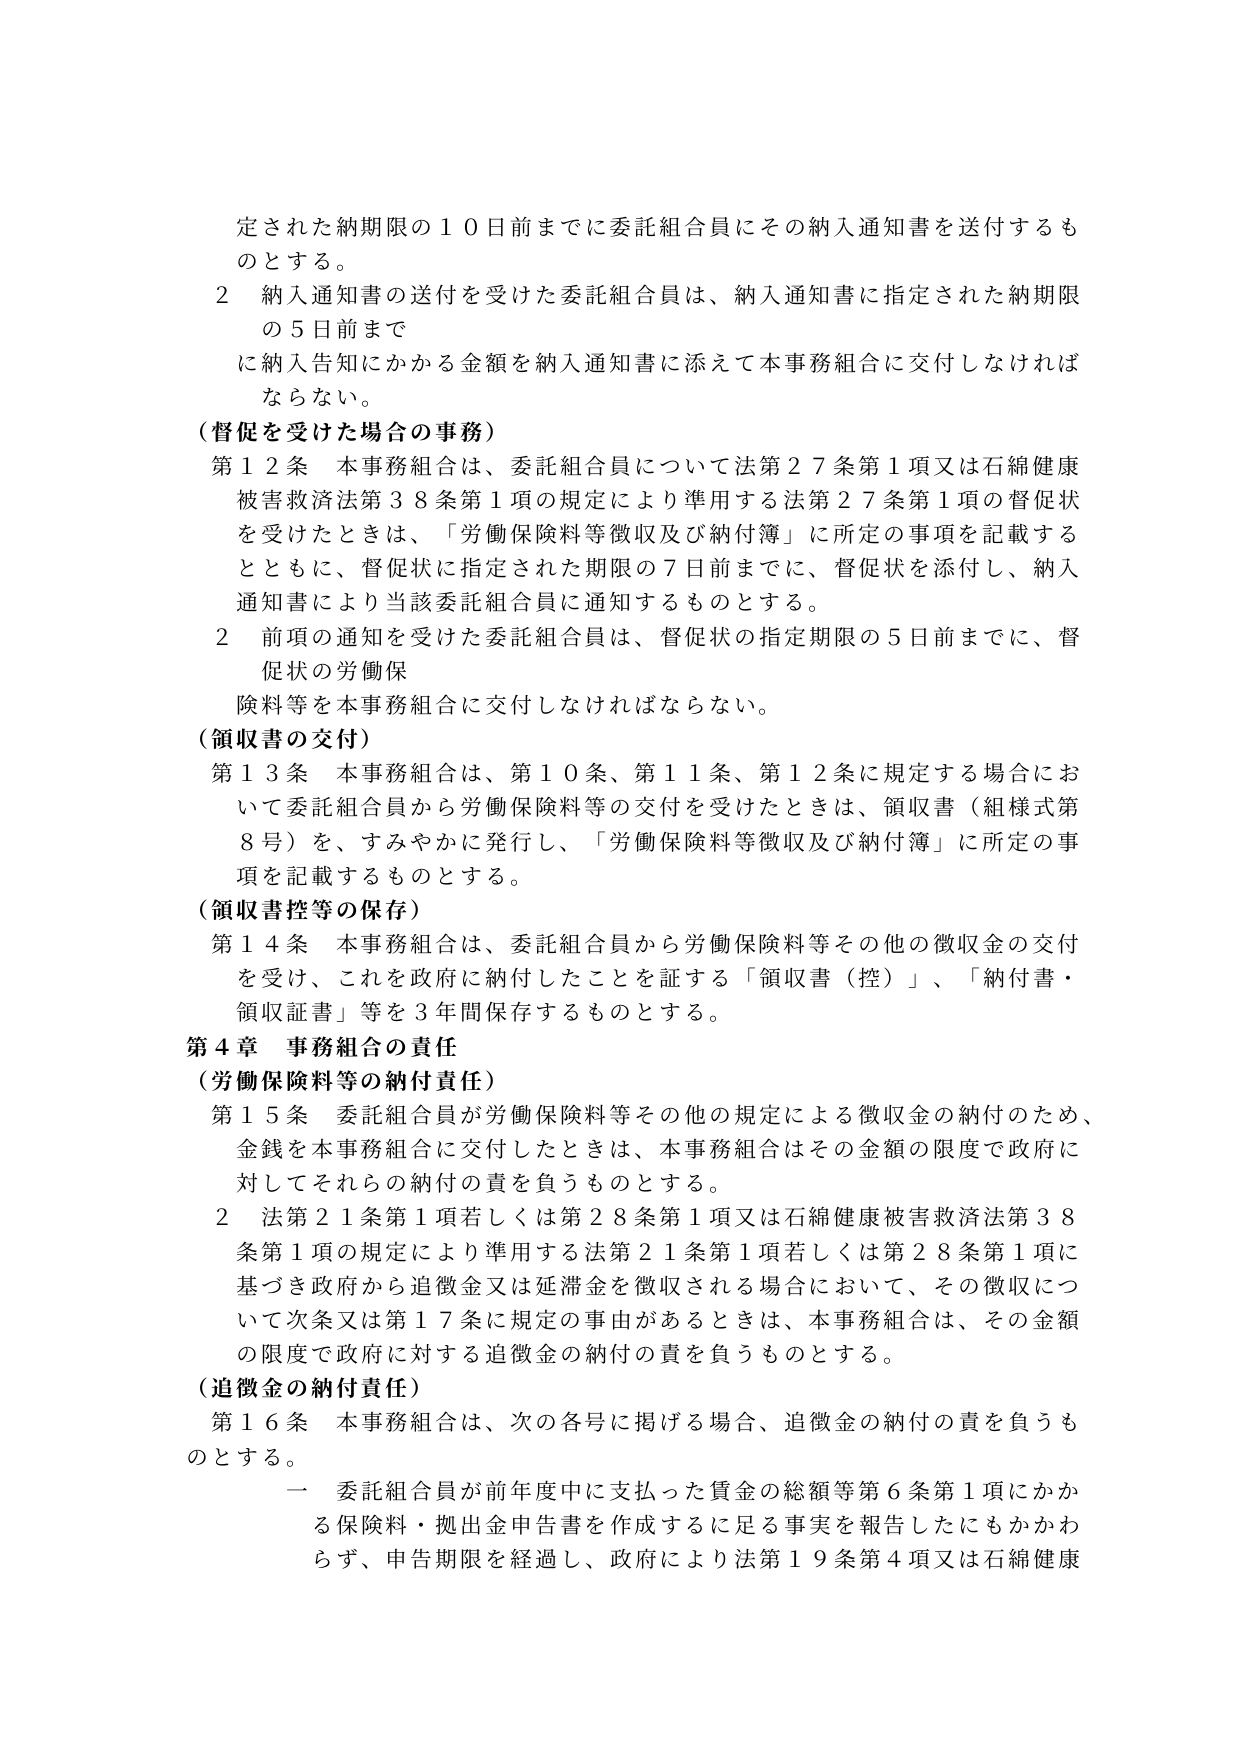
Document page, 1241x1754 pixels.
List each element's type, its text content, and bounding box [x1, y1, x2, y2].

text （追徴金の納付責任） [187, 1370, 1083, 1404]
text ２ 前項の通知を受けた委託組合員は、督促状の指定期限の５日前までに、督促状の労働保 [208, 618, 1083, 687]
text （労働保険料等の納付責任） [187, 1063, 1083, 1097]
text 第１４条 本事務組合は、委託組合員から労働保険料等その他の徴収金の交付を受け、これを政府に納付したことを証する「領収書（控）」、「納付書・領収証書」等を３年間保存するものとする。 [187, 926, 1083, 1028]
text 第１２条 本事務組合は、委託組合員について法第２７条第１項又は石綿健康被害救済法第３８条第１項の規定により準用する法第２７条第１項の督促状を受けたときは、「労働保険料等徴収及び納付簿」に所定の事項を記載するとともに、督促状に指定された期限の７日前までに、督促状を添付し、納入通知書により当該委託組合員に通知するものとする。 [208, 448, 1083, 618]
text 第１５条 委託組合員が労働保険料等その他の規定による徴収金の納付のため、金銭を本事務組合に交付したときは、本事務組合はその金額の限度で政府に対してそれらの納付の責を負うものとする。 [208, 1097, 1083, 1199]
text ２ 法第２１条第１項若しくは第２８条第１項又は石綿健康被害救済法第３８条第１項の規定により準用する法第２１条第１項若しくは第２８条第１項に基づき政府から追徴金又は延滞金を徴収される場合において、その徴収について次条又は第１７条に規定の事由があるときは、本事務組合は、その金額の限度で政府に対する追徴金の納付の責を負うものとする。 [187, 1199, 1083, 1370]
text 第１６条 本事務組合は、次の各号に掲げる場合、追徴金の納付の責を負うものとする。 [187, 1404, 1083, 1473]
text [187, 208, 1083, 277]
text 第１３条 本事務組合は、第１０条、第１１条、第１２条に規定する場合において委託組合員から労働保険料等の交付を受けたときは、領収書（組様式第８号）を、すみやかに発行し、「労働保険料等徴収及び納付簿」に所定の事項を記載するものとする。 [208, 755, 1083, 892]
text （督促を受けた場合の事務） [187, 413, 1083, 448]
text 第４章 事務組合の責任 [187, 1028, 1083, 1063]
text （領収書の交付） [187, 721, 1083, 755]
text に納入告知にかかる金額を納入通知書に添えて本事務組合に交付しなければならない。 [230, 345, 1083, 413]
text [208, 1473, 1083, 1575]
text ２ 納入通知書の送付を受けた委託組合員は、納入通知書に指定された納期限の５日前まで [187, 277, 1083, 345]
text （領収書控等の保存） [187, 892, 1083, 926]
text 険料等を本事務組合に交付しなければならない。 [230, 687, 1083, 721]
